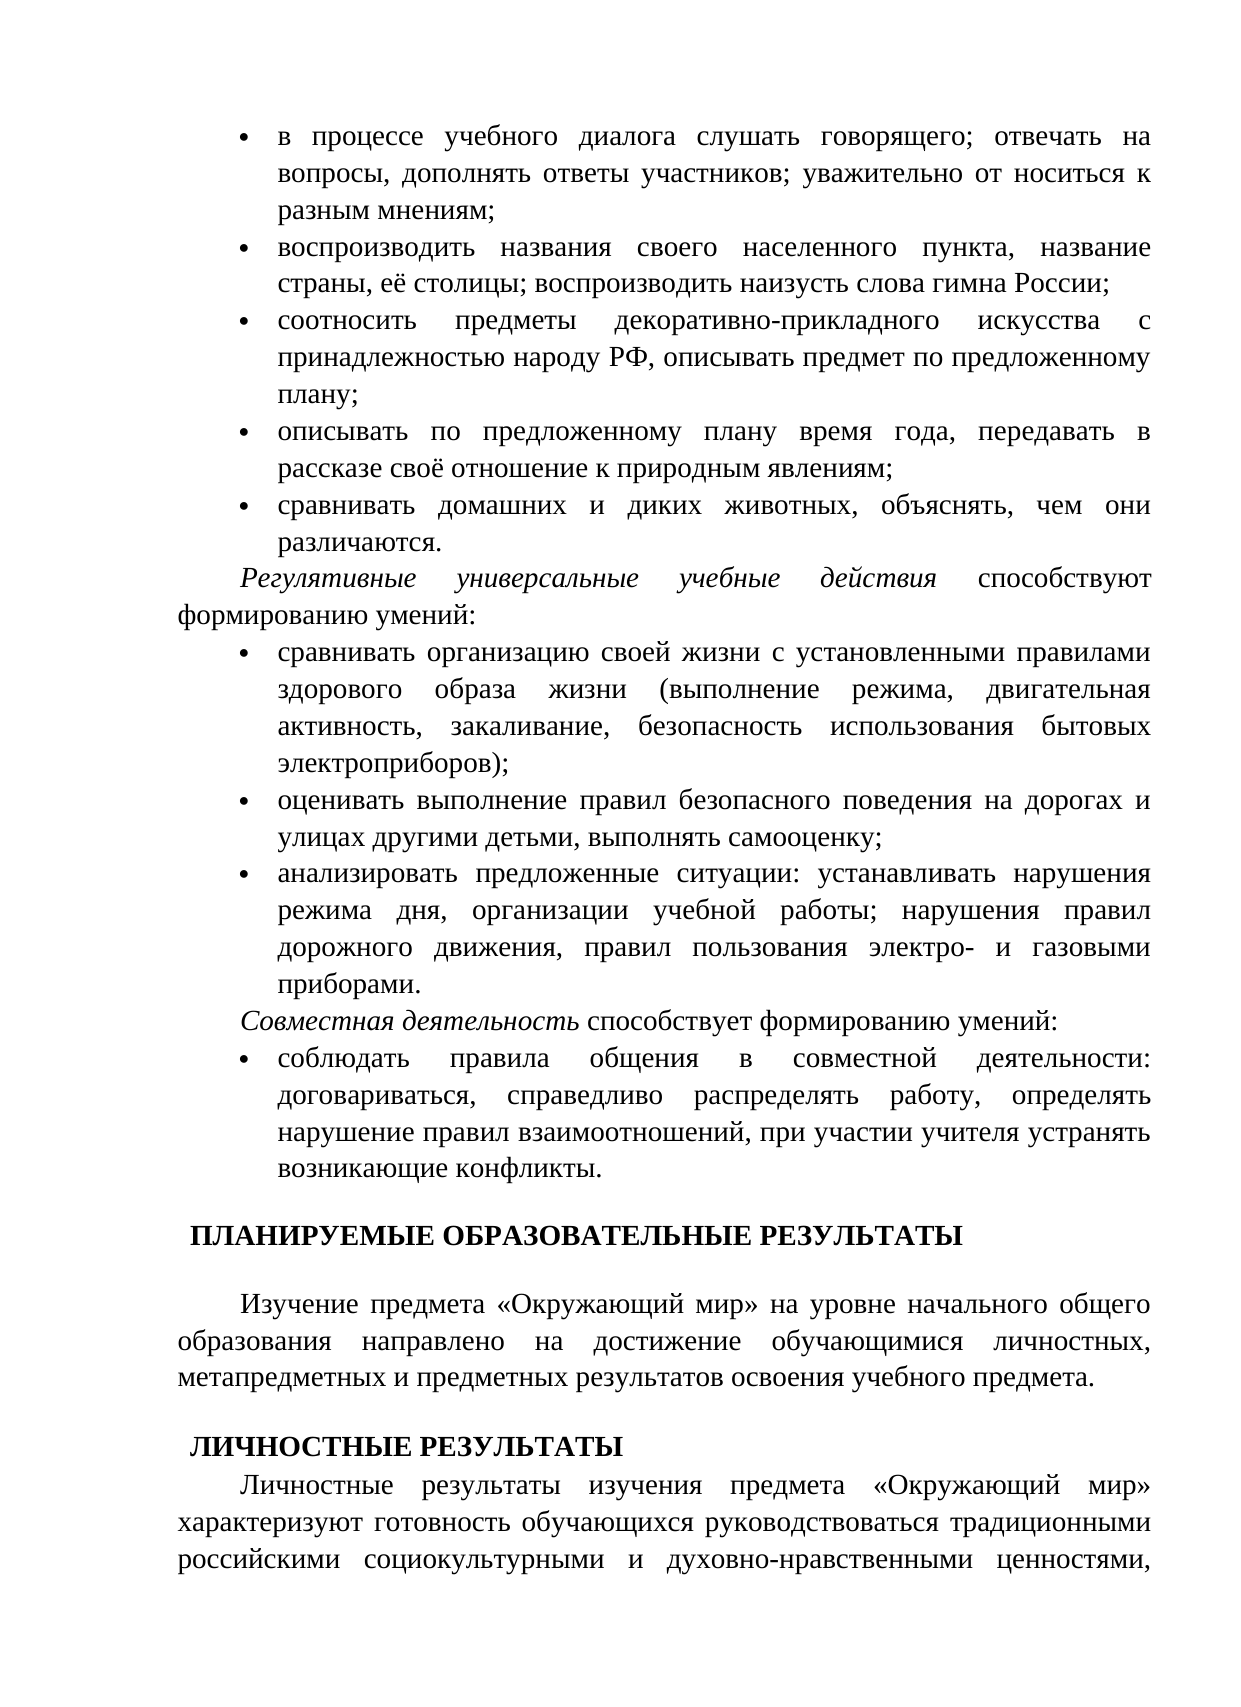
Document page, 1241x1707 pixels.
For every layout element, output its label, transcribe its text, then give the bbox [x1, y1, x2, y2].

list оценивать выполнение правил безопасного поведения на дорогах и улицах другими детьми, выполнять самооценку; [240, 782, 1152, 852]
text ПЛАНИРУЕМЫЕ ОБРАЗОВАТЕЛЬНЫЕ РЕЗУЛЬТАТЫ [190, 1218, 1152, 1252]
list воспроизводить названия своего населенного пункта, название страны, её столицы; воспроизводить наизусть слова гимна России; [240, 229, 1152, 299]
text Совместная деятельность способствует формированию умений: [177, 1003, 1152, 1037]
list в процессе учебного диалога слушать говорящего; отвечать на вопросы, дополнять ответы участников; уважительно от носиться к разным мнениям; [240, 118, 1152, 225]
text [177, 1467, 1152, 1574]
list анализировать предложенные ситуации: устанавливать нарушения режима дня, организации учебной работы; нарушения правил дорожного движения, правил пользования электро- и газовыми приборами. [240, 856, 1152, 1000]
list описывать по предложенному плану время года, передавать в рассказе своё отношение к природным явлениям; [240, 413, 1152, 483]
list сравнивать организацию своей жизни с установленными правилами здорового образа жизни (выполнение режима, двигательная активность, закаливание, безопасность использования бытовых электроприборов); [240, 634, 1152, 778]
list сравнивать домашних и диких животных, объяснять, чем они различаются. [240, 487, 1152, 557]
text ЛИЧНОСТНЫЕ РЕЗУЛЬТАТЫ [190, 1429, 1152, 1462]
list соотносить предметы декоративно-прикладного искусства с принадлежностью народу РФ, описывать предмет по предложенному плану; [240, 302, 1152, 410]
text Регулятивные универсальные учебные действия способствуют формированию умений: [177, 561, 1152, 631]
text Изучение предмета «Окружающий мир» на уровне начального общего образования направлено на достижение обучающимися личностных, метапредметных и предметных результатов освоения учебного предмета. [177, 1286, 1152, 1393]
list соблюдать правила общения в совместной деятельности: договариваться, справедливо распределять работу, определять нарушение правил взаимоотношений, при участии учителя устранять возникающие конфликты. [240, 1040, 1152, 1184]
